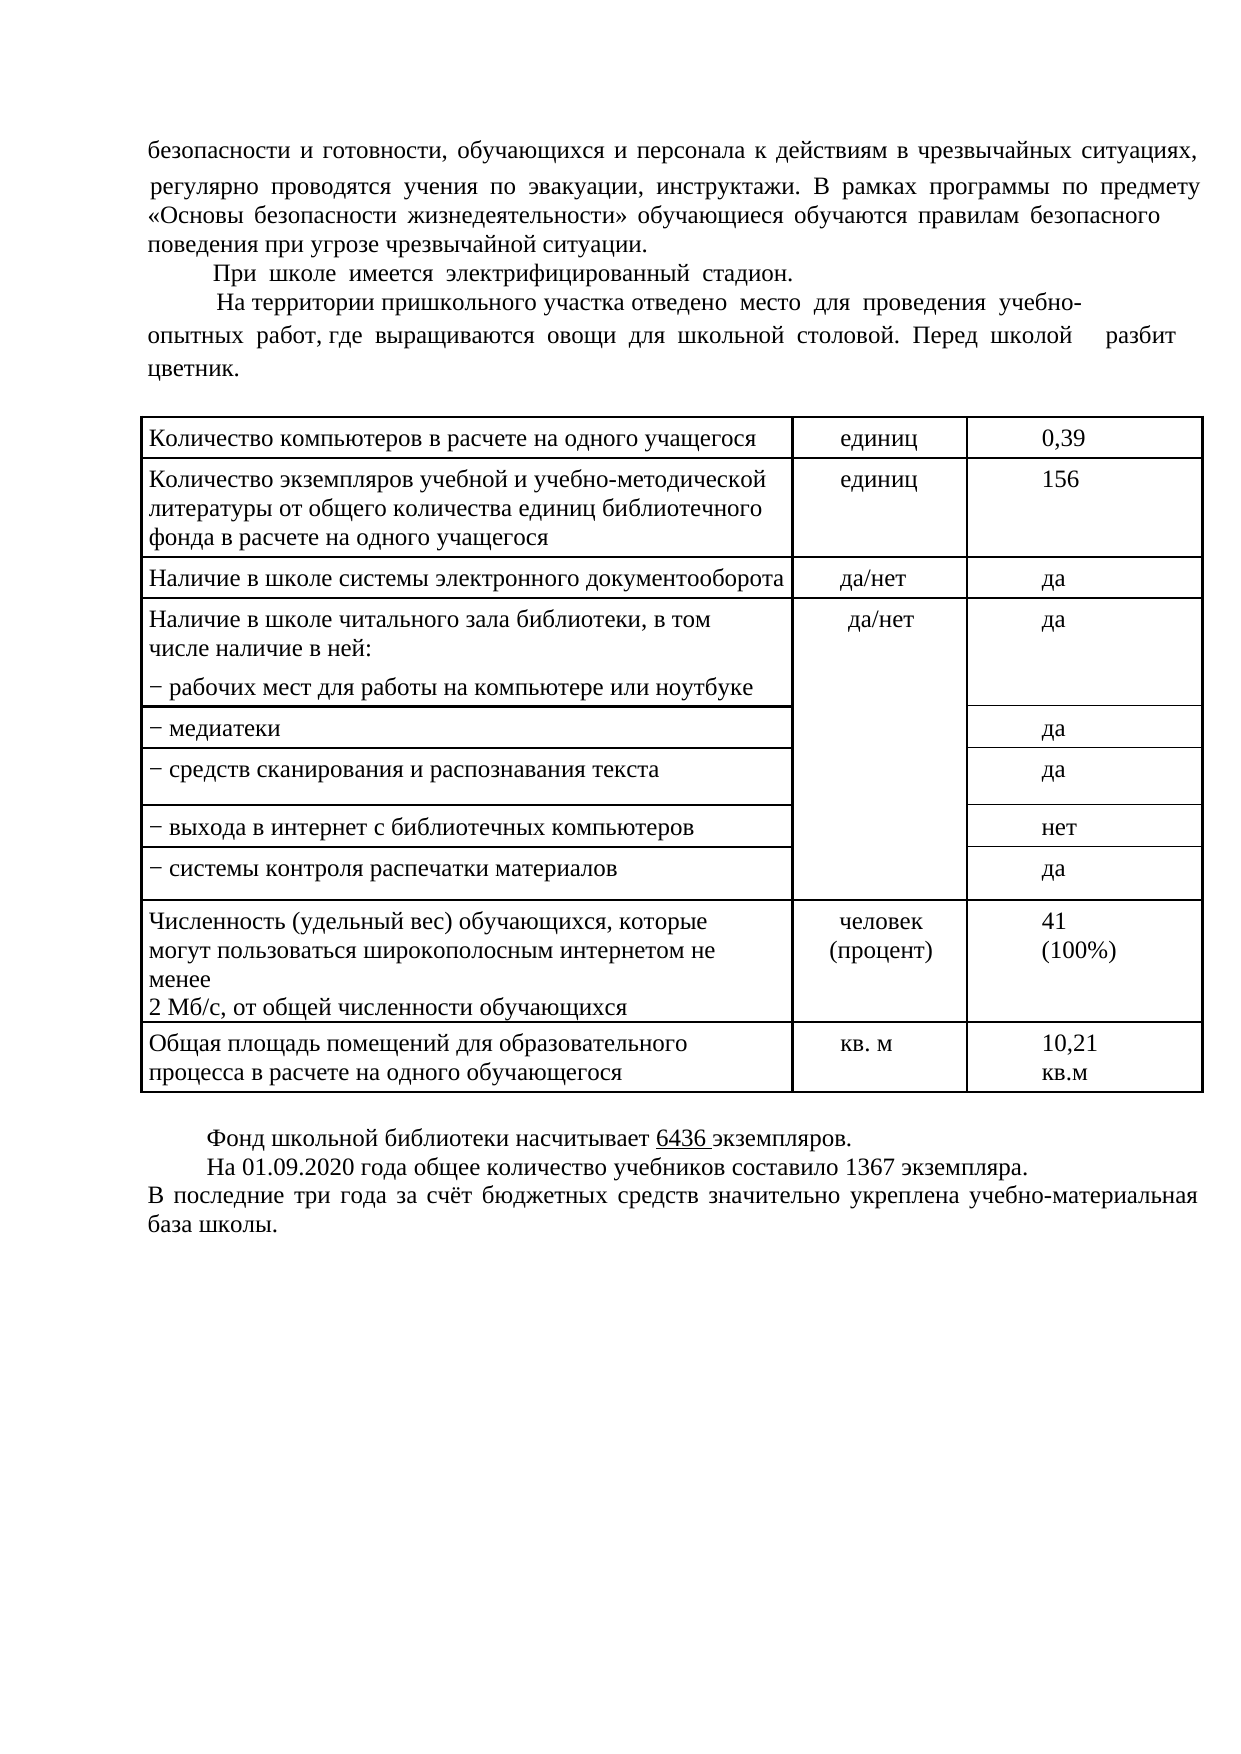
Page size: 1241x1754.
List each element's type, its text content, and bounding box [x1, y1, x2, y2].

table_cell − средств сканирования и распознавания текста [143, 749, 791, 804]
text регулярно проводятся учения по эвакуации, инструктажи. В рамках программы по предмету [119, 171, 1230, 200]
table_cell да [968, 599, 1201, 705]
table_cell − выхода в интернет с библиотечных компьютеров [143, 806, 791, 846]
table_cell 10,21 кв.м [968, 1023, 1201, 1091]
table_cell − системы контроля распечатки материалов [143, 848, 791, 898]
table_cell Наличие в школе системы электронного документооборота [143, 558, 791, 597]
table_cell Количество экземпляров учебной и учебно-методической литературы от общего количества единиц библиотечного фонда в расчете на одного учащегося [143, 459, 791, 556]
text На территории пришкольного участка отведено место для проведения учебно- опытных работ, где выращиваются овощи для школьной столовой. Перед школой разбит цветник. [147, 287, 1177, 381]
table_cell 156 [968, 459, 1201, 556]
table_cell 41 (100%) [968, 901, 1201, 1021]
table_cell нет [968, 805, 1201, 846]
table_cell да [968, 706, 1201, 747]
table_cell − медиатеки [143, 708, 791, 747]
text В последние три года за счёт бюджетных средств значительно укреплена учебно-материальная база школы. [147, 1180, 1230, 1238]
table_cell да [968, 558, 1201, 597]
table_cell Наличие в школе читального зала библиотеки, в том числе наличие в ней: [143, 599, 791, 665]
table_cell да [968, 748, 1201, 804]
table_cell Численность (удельный вес) обучающихся, которые могут пользоваться широкополосным интернетом не менее 2 Мб/с, от общей численности обучающихся [143, 901, 791, 1021]
table_header 0,39 [968, 418, 1201, 457]
table_cell да/нет [794, 599, 966, 898]
text На 01.09.2020 года общее количество учебников составило 1367 экземпляра. [206, 1152, 1230, 1180]
table_header единиц [794, 418, 966, 457]
text «Основы безопасности жизнедеятельности» обучающиеся обучаются правилам безопасного поведения при угрозе чрезвычайной ситуации. [147, 200, 1230, 258]
table_cell человек (процент) [794, 901, 966, 1021]
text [147, 135, 1201, 164]
table_cell единиц [794, 459, 966, 556]
table_cell да [968, 847, 1201, 898]
table_cell − рабочих мест для работы на компьютере или ноутбуке [143, 665, 791, 705]
text При школе имеется электрифицированный стадион. [213, 258, 1230, 286]
text Фонд школьной библиотеки насчитывает 6436 экземпляров. [206, 1123, 1230, 1152]
table_cell кв. м [794, 1023, 966, 1091]
table_header Количество компьютеров в расчете на одного учащегося [143, 418, 791, 457]
table_cell да/нет [794, 558, 966, 597]
table_cell Общая площадь помещений для образовательного процесса в расчете на одного обучающегося [143, 1023, 791, 1091]
